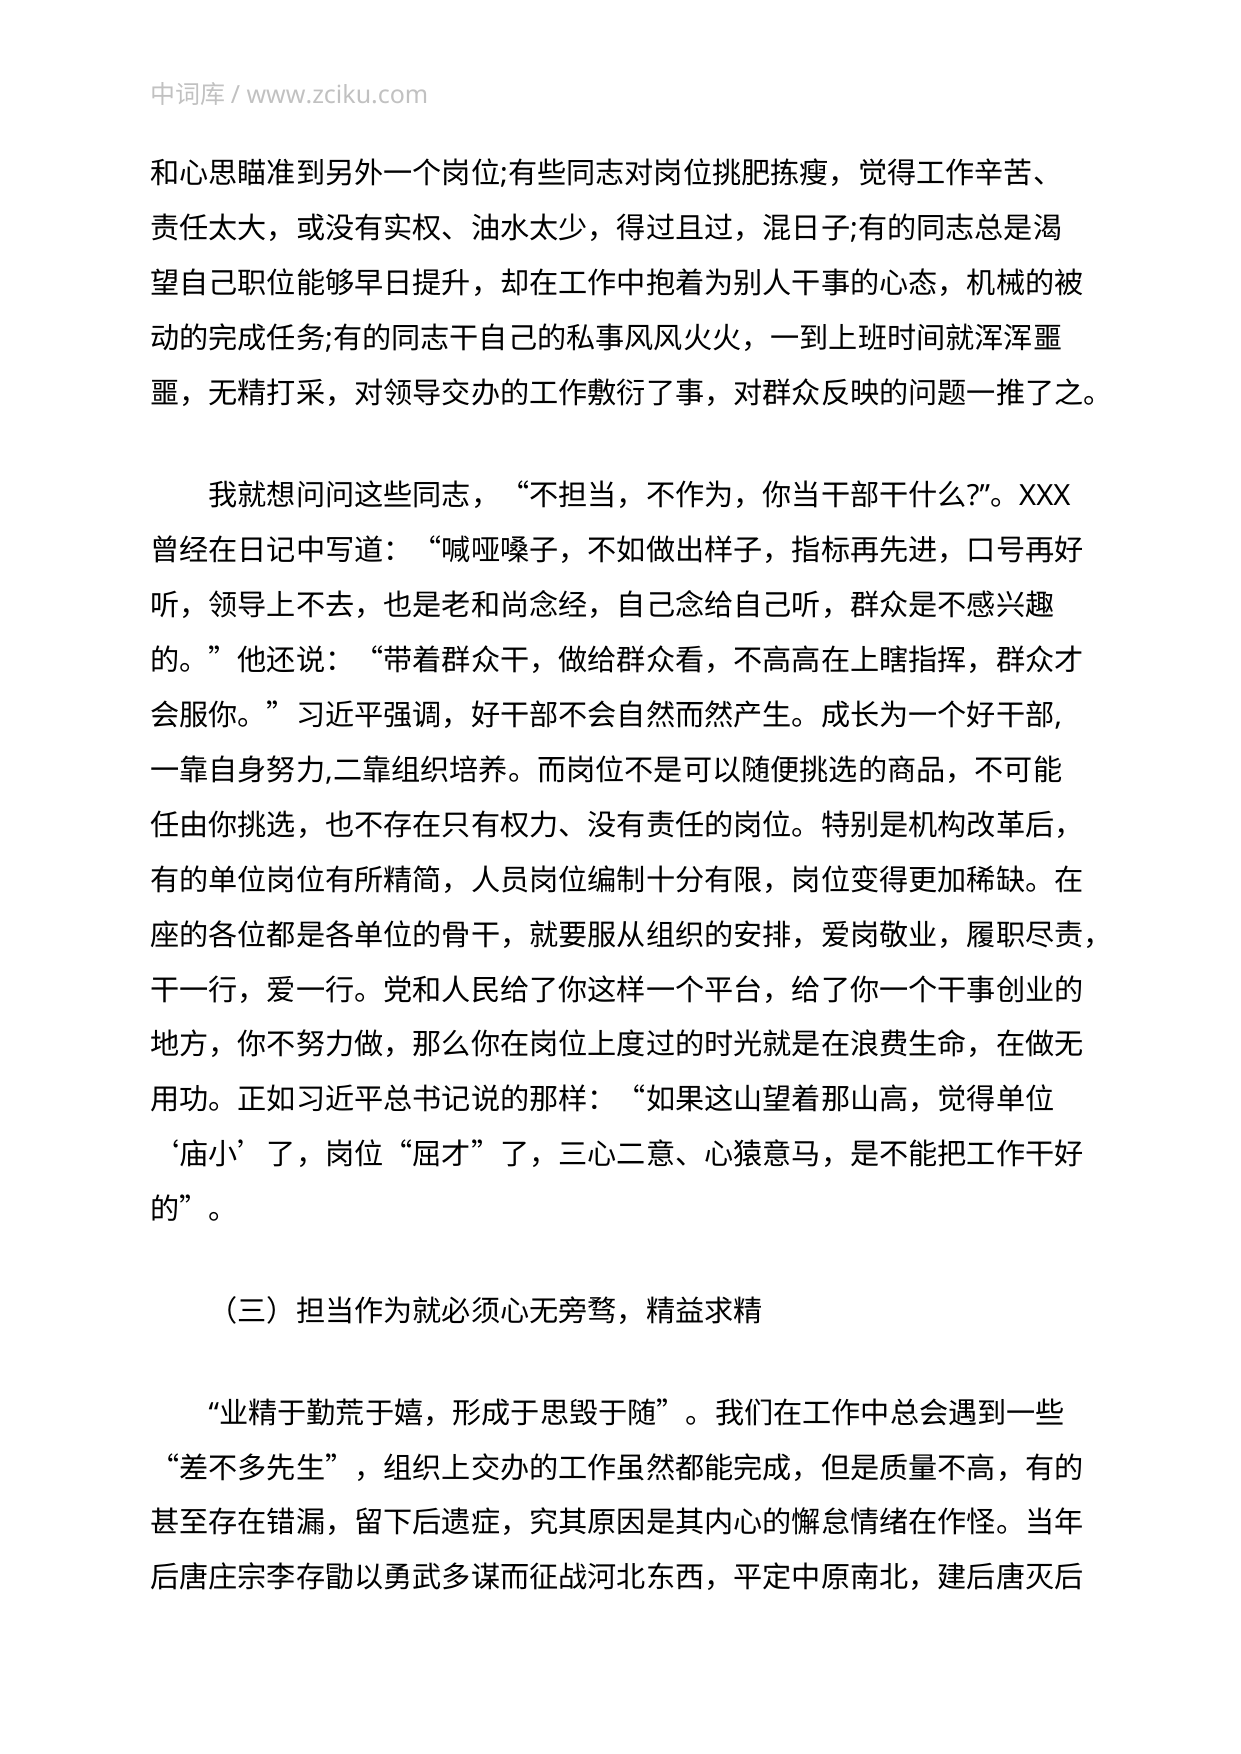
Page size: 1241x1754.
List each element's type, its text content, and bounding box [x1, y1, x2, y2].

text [150, 1389, 1090, 1596]
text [150, 150, 1090, 412]
text （三）担当作为就必须心无旁骛，精益求精 [150, 1287, 1090, 1330]
text 我就想问问这些同志，“不担当，不作为，你当干部干什么?”。XXX曾经在日记中写道：“喊哑嗓子，不如做出样子，指标再先进，口号再好听，领导上不去，也是老和尚念经，自己念给自己听，群众是不感兴趣的。”他还说：“带着群众干，做给群众看，不高高在上瞎指挥，群众才会服你。”习近平强调，好干部不会自然而然产生。成长为一个好干部,一靠自身努力,二靠组织培养。而岗位不是可以随便挑选的商品，不可能任由你挑选，也不存在只有权力、没有责任的岗位。特别是机构改革后，有的单位岗位有所精简，人员岗位编制十分有限，岗位变得更加稀缺。在座的各位都是各单位的骨干，就要服从组织的安排，爱岗敬业，履职尽责，干一行，爱一行。党和人民给了你这样一个平台，给了你一个干事创业的地方，你不努力做，那么你在岗位上度过的时光就是在浪费生命，在做无用功。正如习近平总书记说的那样：“如果这山望着那山高，觉得单位‘庙小’了，岗位“屈才”了，三心二意、心猿意马，是不能把工作干好的”。 [150, 472, 1090, 1228]
